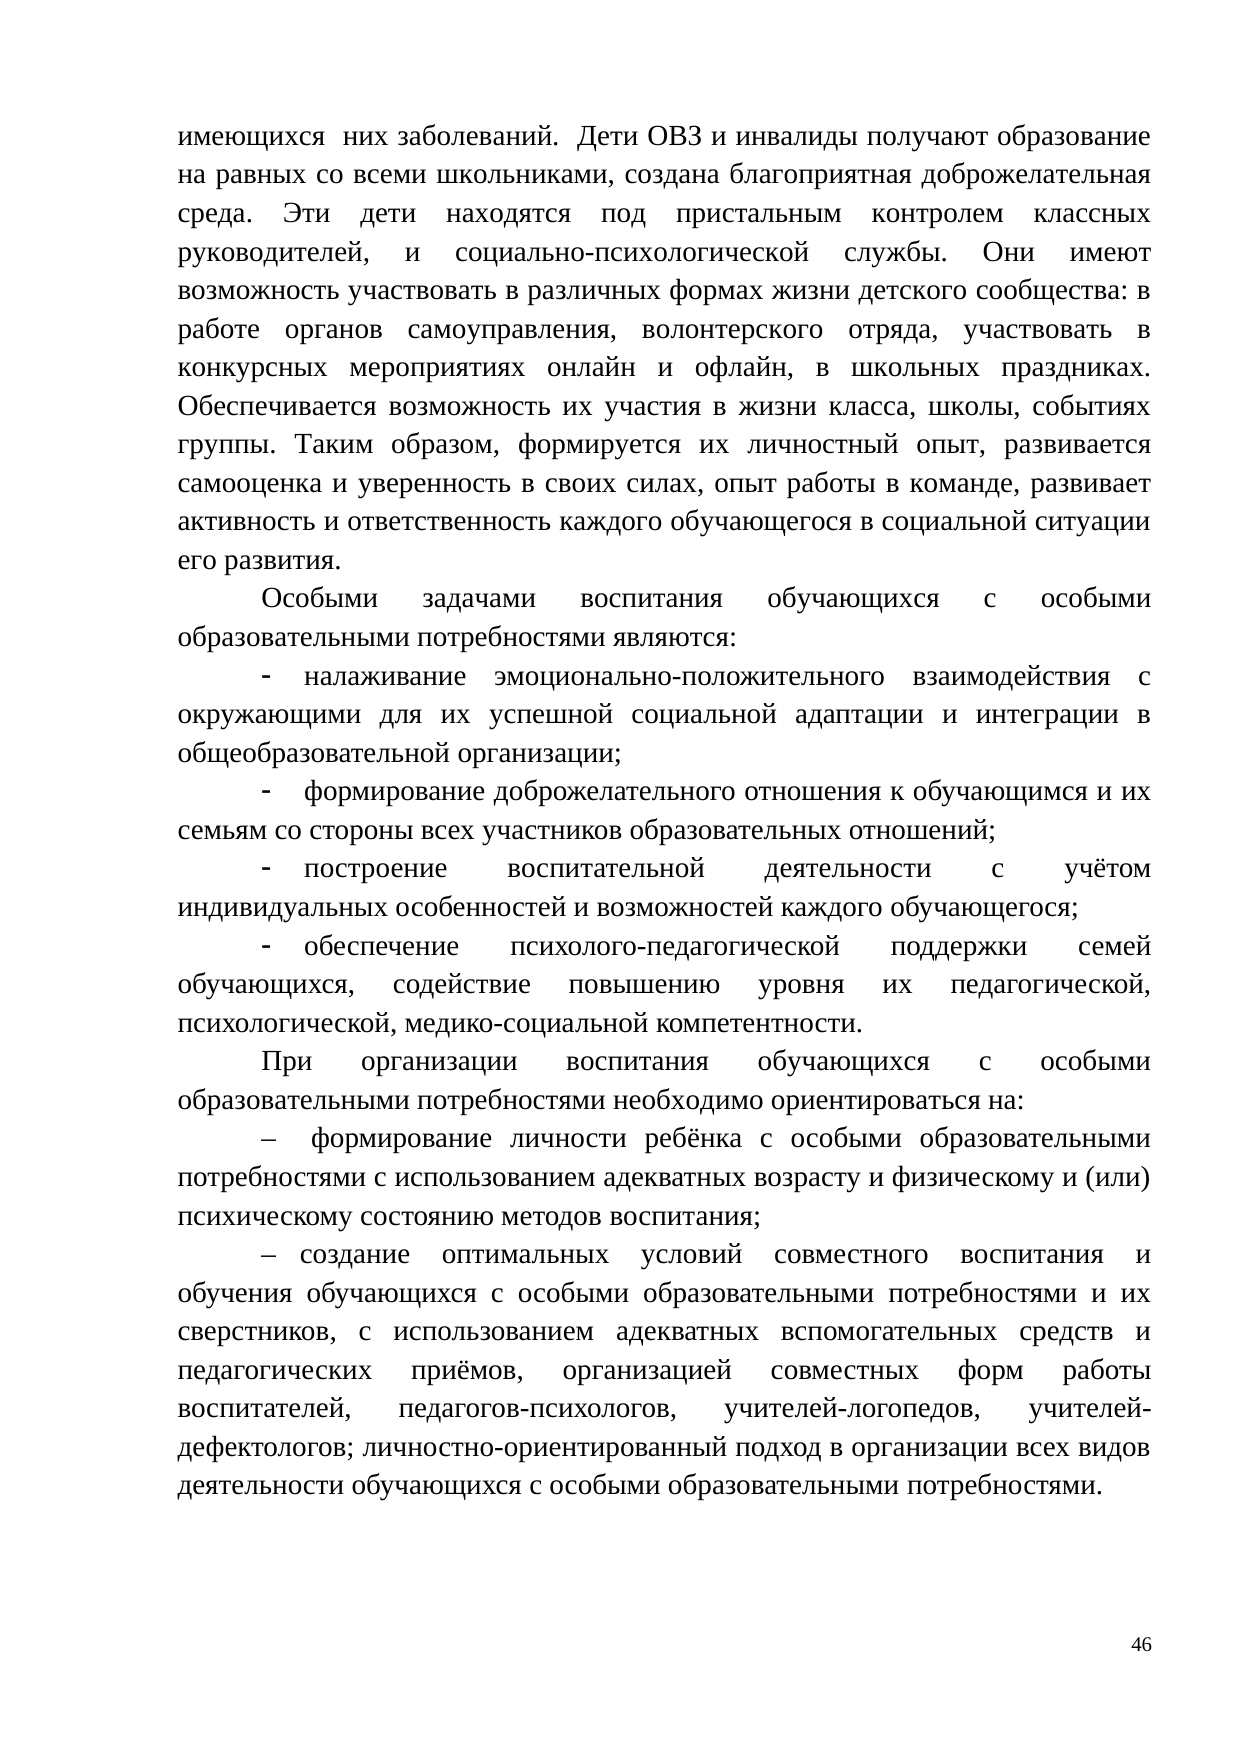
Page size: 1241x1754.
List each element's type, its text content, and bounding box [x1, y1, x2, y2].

list создание оптимальных условий совместного воспитания и обучения обучающихся с особыми образовательными потребностями и их сверстников, с использованием адекватных вспомогательных средств и педагогических приёмов, организацией совместных форм работы воспитателей, педагогов-психологов, учителей-логопедов, учителей-дефектологов; личностно-ориентированный подход в организации всех видов деятельности обучающихся с особыми образовательными потребностями. [177, 1236, 1152, 1501]
text При организации воспитания обучающихся с особыми образовательными потребностями необходимо ориентироваться на: [177, 1043, 1152, 1116]
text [177, 118, 1152, 576]
text Особыми задачами воспитания обучающихся с особыми образовательными потребностями являются: [177, 581, 1152, 653]
list обеспечение психолого-педагогической поддержки семей обучающихся, содействие повышению уровня их педагогической, психологической, медико-социальной компетентности. [177, 928, 1152, 1038]
list построение воспитательной деятельности с учётом индивидуальных особенностей и возможностей каждого обучающегося; [177, 851, 1152, 923]
list формирование личности ребёнка с особыми образовательными потребностями с использованием адекватных возрасту и физическому и (или) психическому состоянию методов воспитания; [177, 1121, 1152, 1231]
list налаживание эмоционально-положительного взаимодействия с окружающими для их успешной социальной адаптации и интеграции в общеобразовательной организации; [177, 658, 1152, 768]
list формирование доброжелательного отношения к обучающимся и их семьям со стороны всех участников образовательных отношений; [177, 773, 1152, 846]
